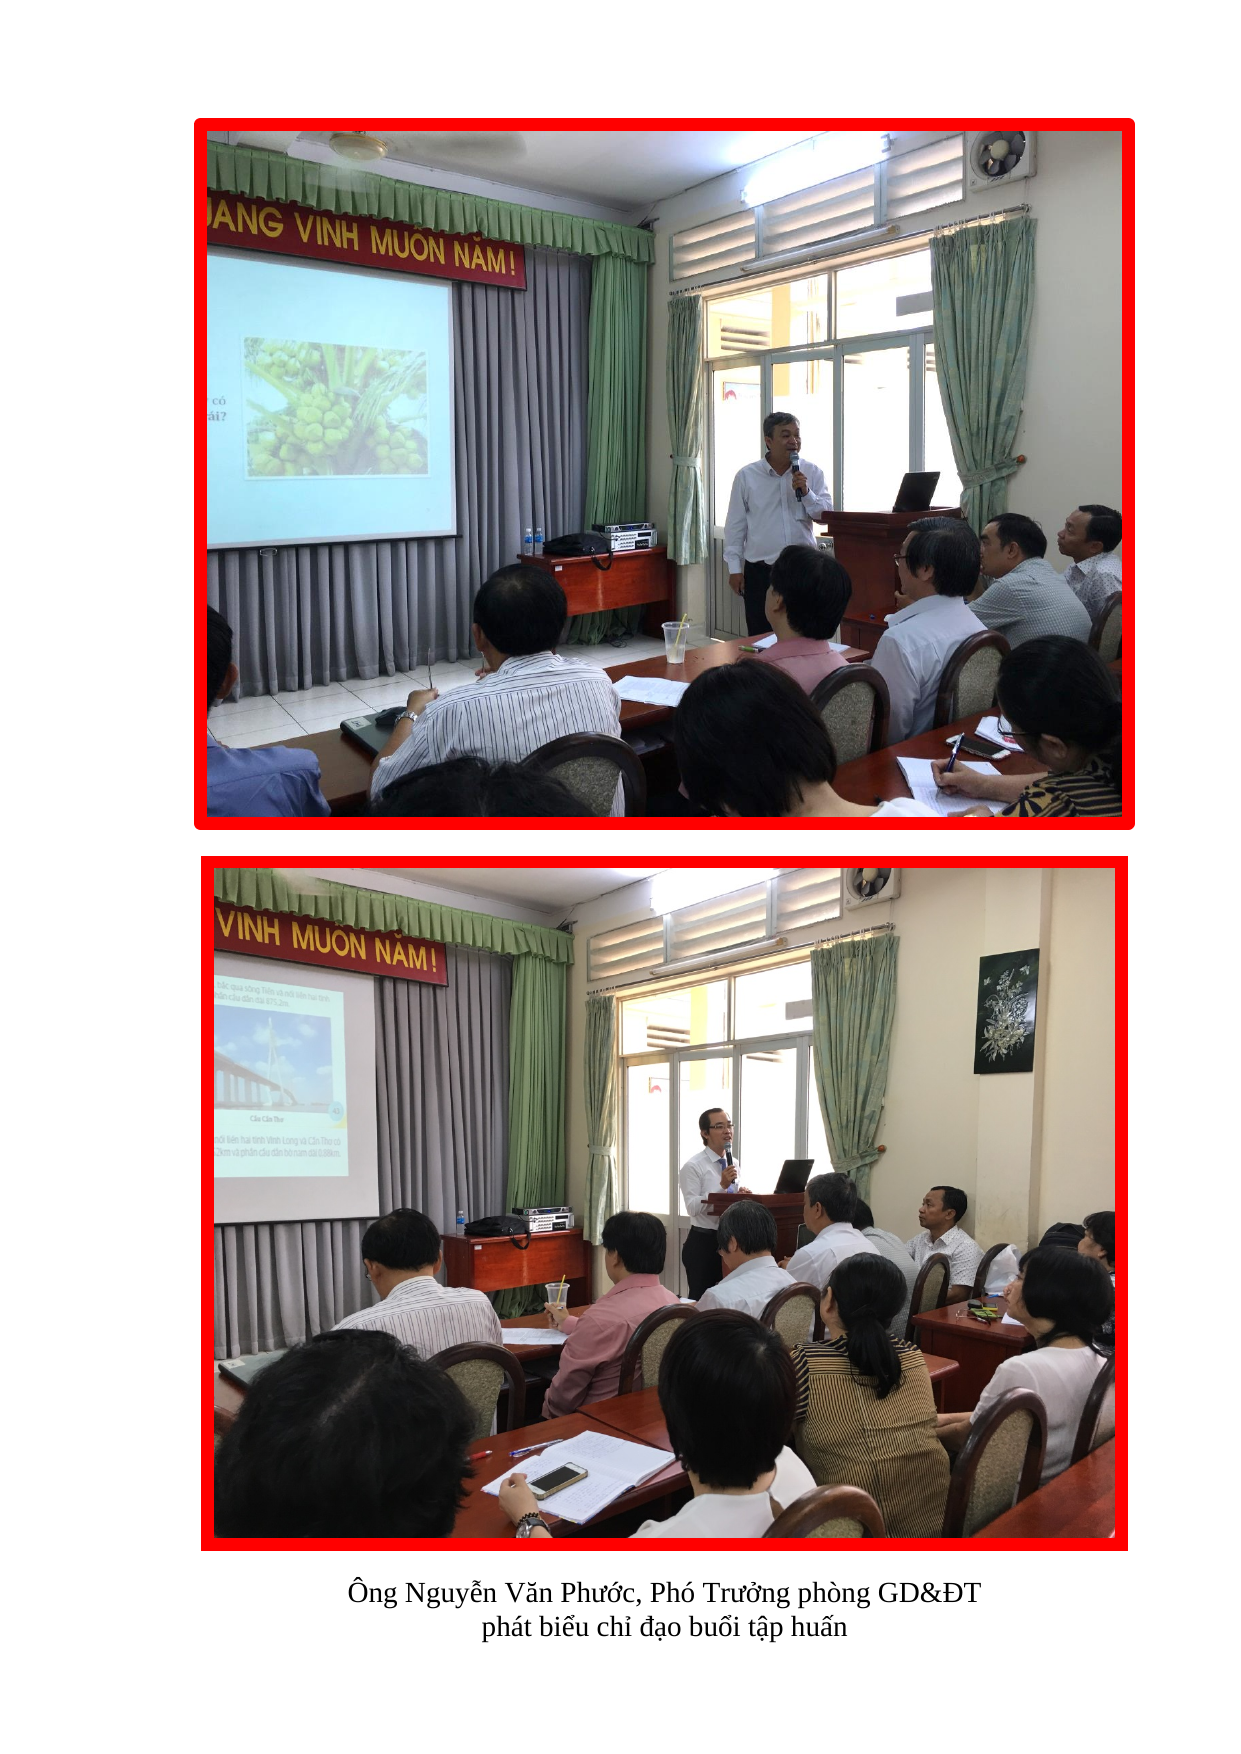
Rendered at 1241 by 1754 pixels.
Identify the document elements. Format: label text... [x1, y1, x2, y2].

text Ông Nguyễn Văn Phước, Phó Trưởng phòng GD&ĐT [177, 1576, 1152, 1609]
picture [207, 131, 1122, 817]
picture [214, 868, 1115, 1538]
text phát biểu chỉ đạo buổi tập huấn [177, 1609, 1152, 1643]
